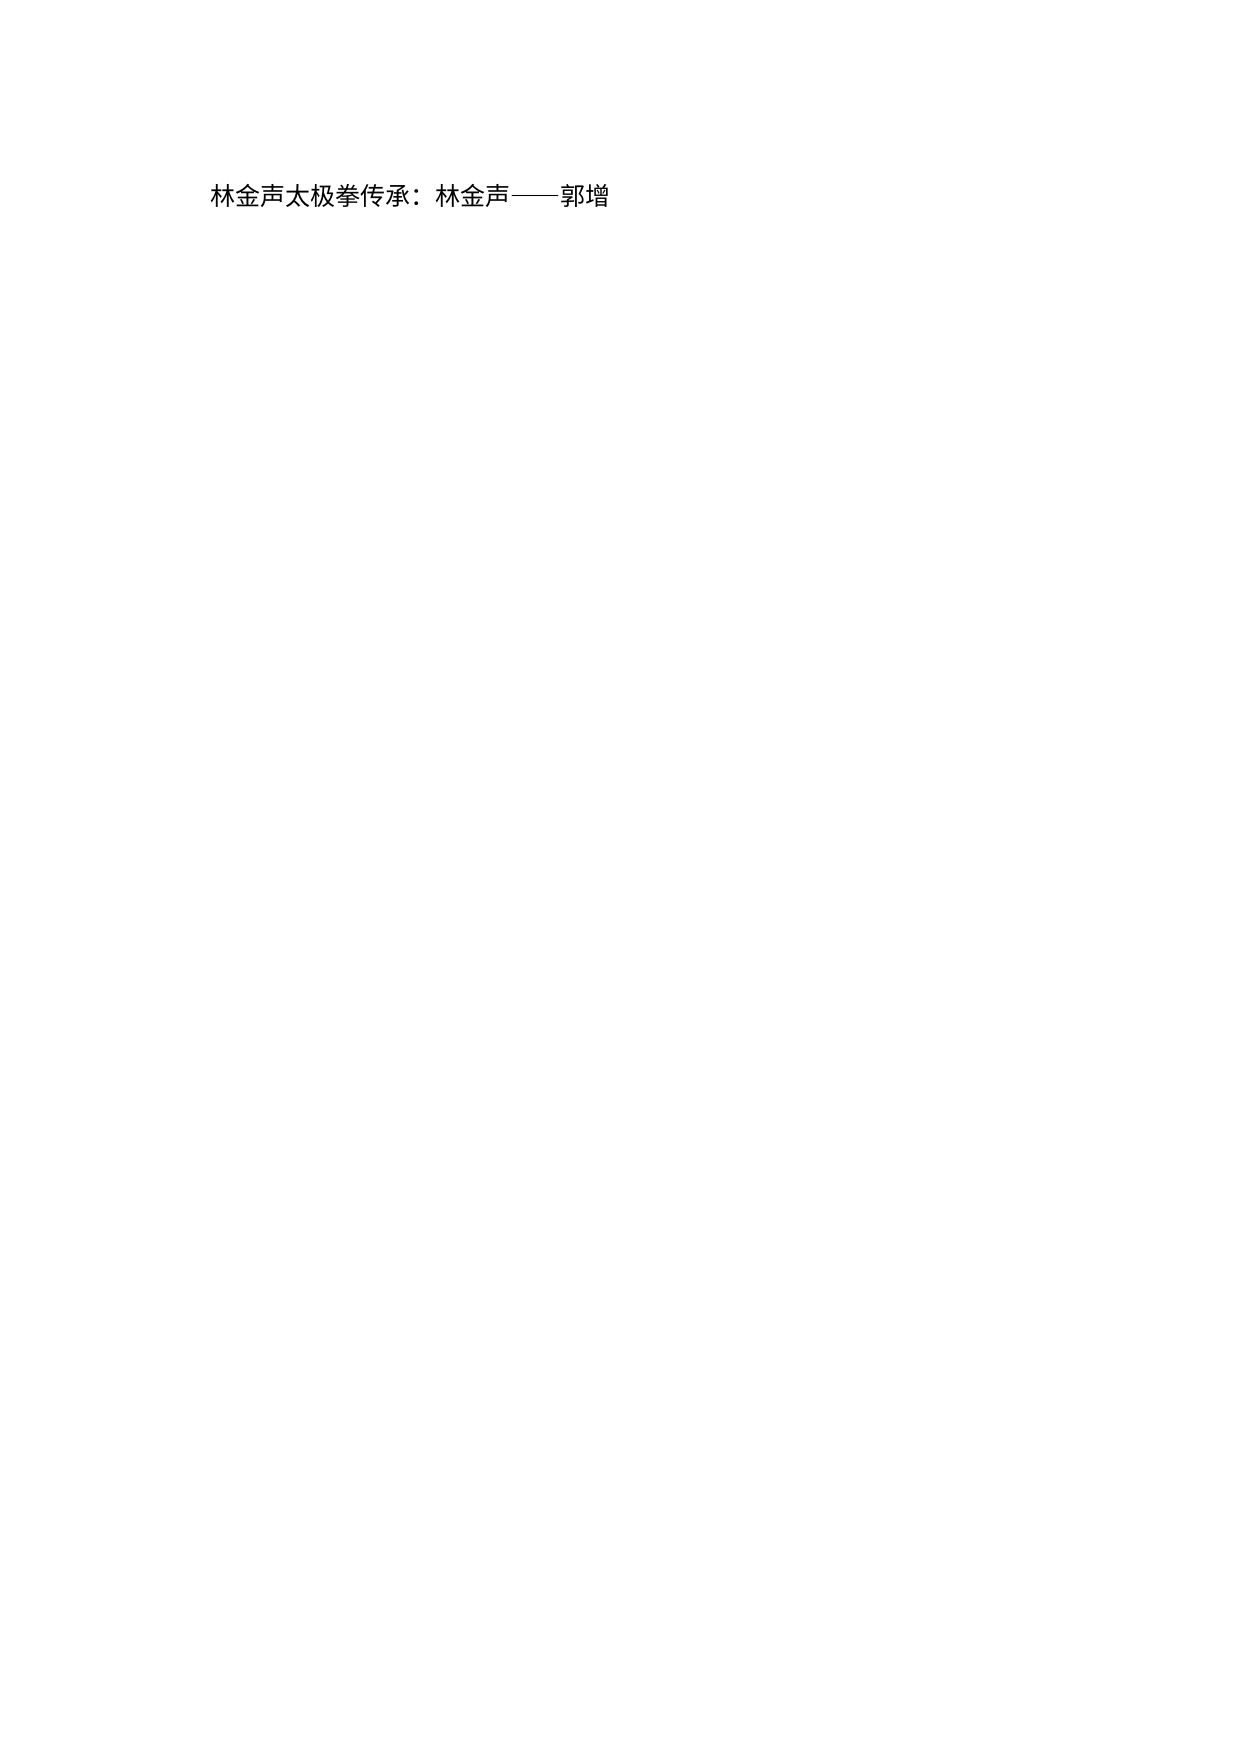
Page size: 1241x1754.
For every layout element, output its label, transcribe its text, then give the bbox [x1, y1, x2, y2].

text 林金声太极拳传承：林金声——郭增 [187, 162, 1053, 227]
